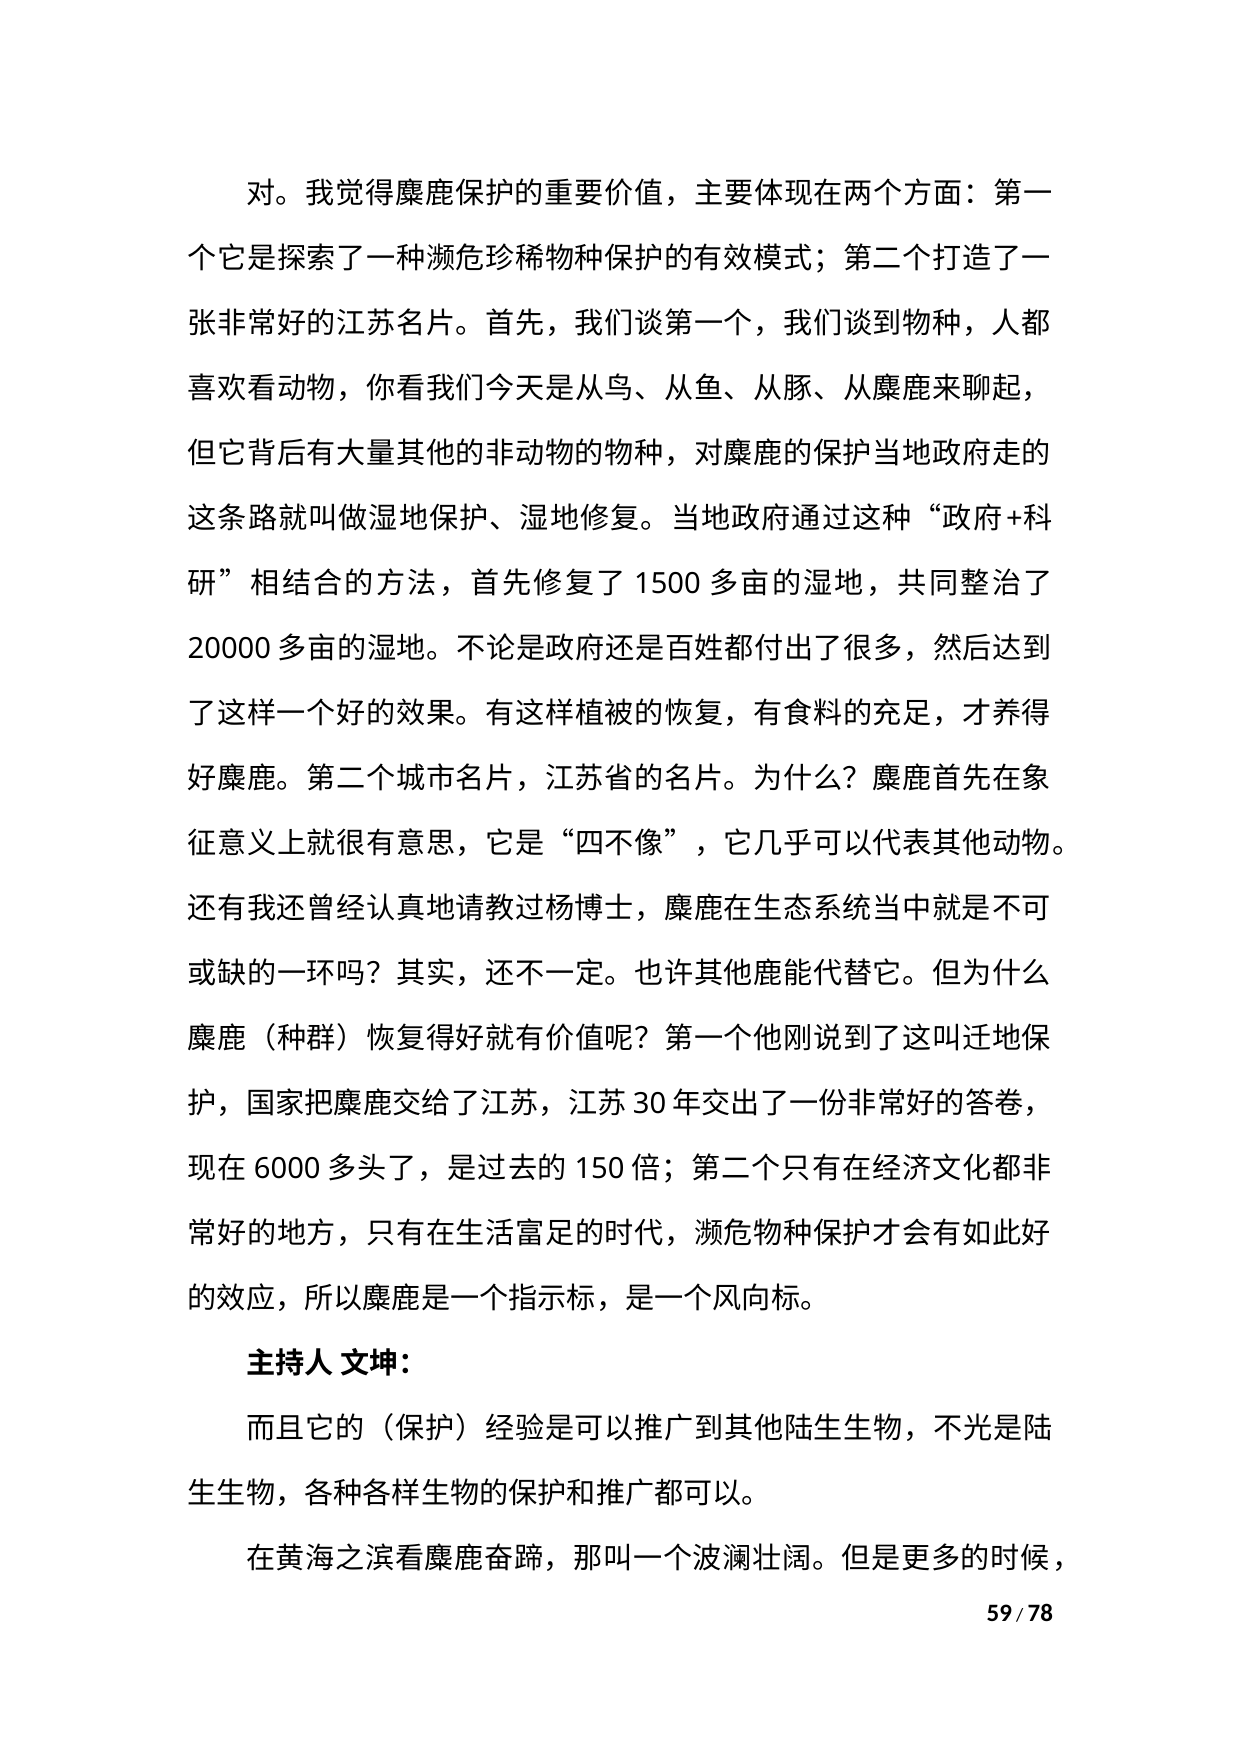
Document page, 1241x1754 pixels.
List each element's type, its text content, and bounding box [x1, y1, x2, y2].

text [187, 1523, 1053, 1588]
text 对。我觉得麋鹿保护的重要价值，主要体现在两个方面：第一个它是探索了一种濒危珍稀物种保护的有效模式；第二个打造了一张非常好的江苏名片。首先，我们谈第一个，我们谈到物种，人都喜欢看动物，你看我们今天是从鸟、从鱼、从豚、从麋鹿来聊起，但它背后有大量其他的非动物的物种，对麋鹿的保护当地政府走的这条路就叫做湿地保护、湿地修复。当地政府通过这种“政府+科研”相结合的方法，首先修复了1500多亩的湿地，共同整治了20000多亩的湿地。不论是政府还是百姓都付出了很多，然后达到了这样一个好的效果。有这样植被的恢复，有食料的充足，才养得好麋鹿。第二个城市名片，江苏省的名片。为什么？麋鹿首先在象征意义上就很有意思，它是“四不像”，它几乎可以代表其他动物。还有我还曾经认真地请教过杨博士，麋鹿在生态系统当中就是不可或缺的一环吗？其实，还不一定。也许其他鹿能代替它。但为什么麋鹿（种群）恢复得好就有价值呢？第一个他刚说到了这叫迁地保护，国家把麋鹿交给了江苏，江苏30年交出了一份非常好的答卷，现在6000多头了，是过去的150倍；第二个只有在经济文化都非常好的地方，只有在生活富足的时代，濒危物种保护才会有如此好的效应，所以麋鹿是一个指示标，是一个风向标。 [187, 158, 1053, 1328]
text 而且它的（保护）经验是可以推广到其他陆生生物，不光是陆生生物，各种各样生物的保护和推广都可以。 [187, 1393, 1053, 1523]
text 主持人 文坤： [187, 1328, 1053, 1393]
